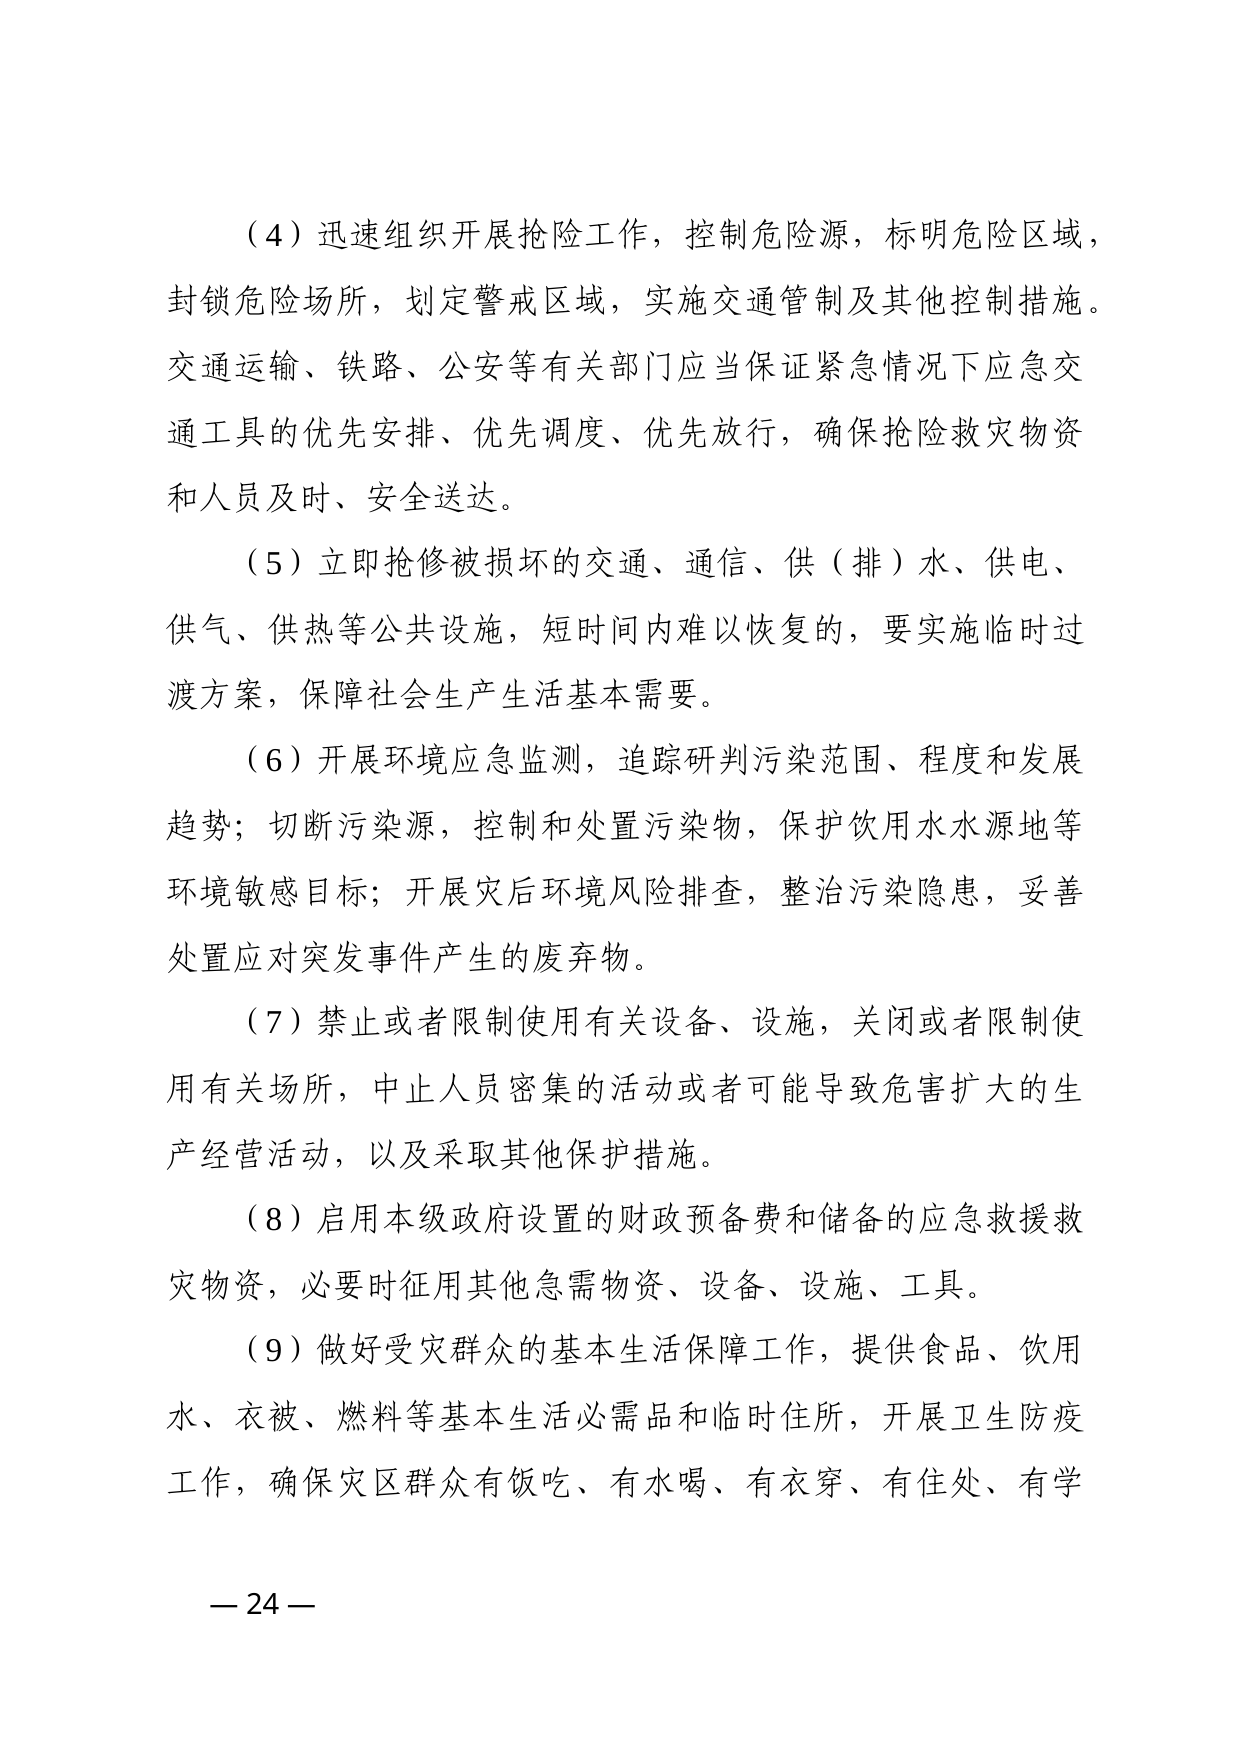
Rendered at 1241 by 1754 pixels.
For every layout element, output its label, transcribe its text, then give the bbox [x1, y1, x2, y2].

text （4）迅速组织开展抢险工作，控制危险源，标明危险区域，封锁危险场所，划定警戒区域，实施交通管制及其他控制措施。交通运输、铁路、公安等有关部门应当保证紧急情况下应急交通工具的优先安排、优先调度、优先放行，确保抢险救灾物资和人员及时、安全送达。 [165, 200, 1087, 528]
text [165, 1316, 1087, 1513]
text （8）启用本级政府设置的财政预备费和储备的应急救援救灾物资，必要时征用其他急需物资、设备、设施、工具。 [165, 1184, 1087, 1316]
text （5）立即抢修被损坏的交通、通信、供（排）水、供电、供气、供热等公共设施，短时间内难以恢复的，要实施临时过渡方案，保障社会生产生活基本需要。 [165, 528, 1087, 725]
text （6）开展环境应急监测，追踪研判污染范围、程度和发展趋势；切断污染源，控制和处置污染物，保护饮用水水源地等环境敏感目标；开展灾后环境风险排查，整治污染隐患，妥善处置应对突发事件产生的废弃物。 [165, 725, 1087, 988]
text （7）禁止或者限制使用有关设备、设施，关闭或者限制使用有关场所，中止人员密集的活动或者可能导致危害扩大的生产经营活动，以及采取其他保护措施。 [165, 988, 1087, 1184]
